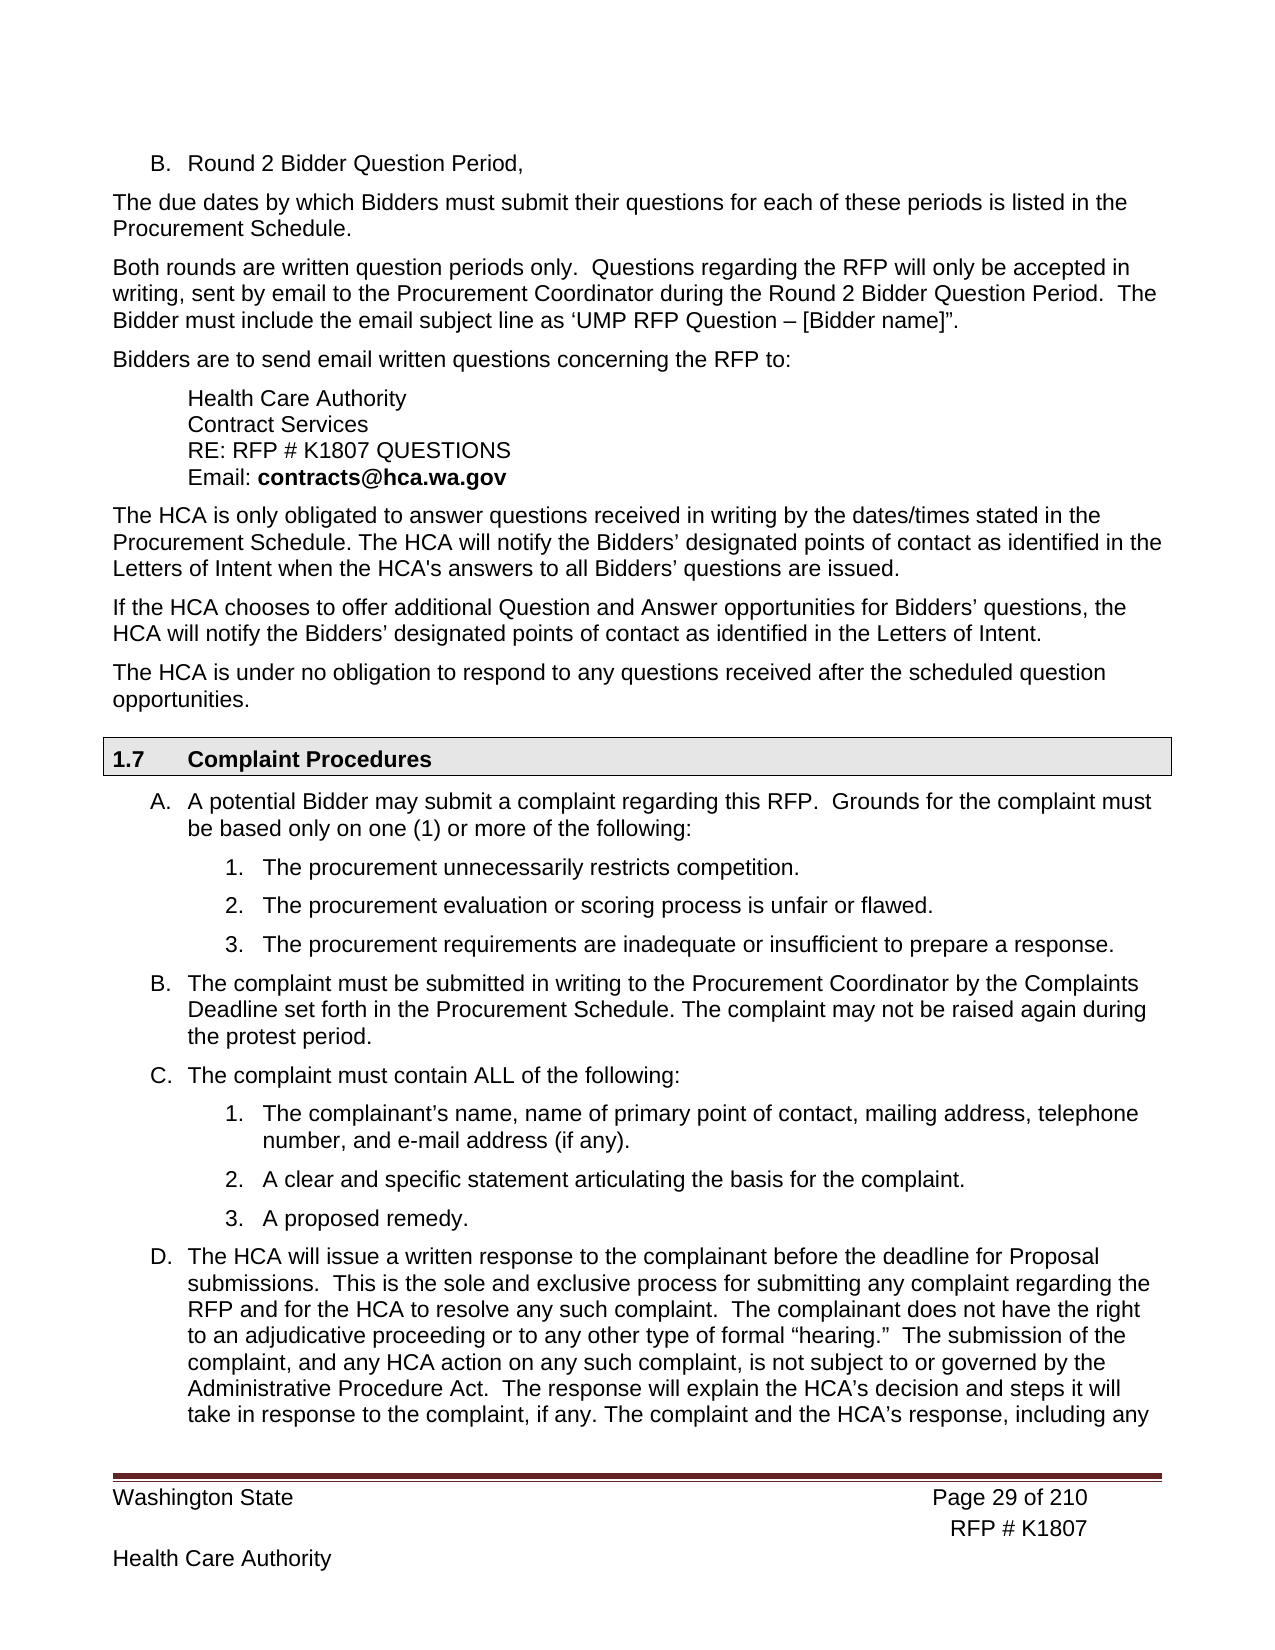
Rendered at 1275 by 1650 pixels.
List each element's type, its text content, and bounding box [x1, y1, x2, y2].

list A proposed remedy. [225, 1204, 1162, 1231]
list A potential Bidder may submit a complaint regarding this RFP. Grounds for the complaint must be based only on one (1) or more of the following: [150, 788, 1162, 841]
text Bidders are to send email written questions concerning the RFP to: [112, 346, 1162, 372]
list The complainant’s name, name of primary point of contact, mailing address, telephone number, and e-mail address (if any). [225, 1100, 1162, 1153]
list The complaint must contain ALL of the following: [150, 1062, 1162, 1088]
text RE: RFP # K1807 QUESTIONS [150, 437, 1162, 463]
text Email: contracts@hca.wa.gov [150, 463, 1162, 490]
text The HCA is only obligated to answer questions received in writing by the dates/times stated in the Procurement Schedule. The HCA will notify the Bidders’ designated points of contact as identified in the Letters of Intent when the HCA's answers to all Bidders’ questions are issued. [112, 502, 1162, 581]
text Both rounds are written question periods only. Questions regarding the RFP will only be accepted in writing, sent by email to the Procurement Coordinator during the Round 2 Bidder Question Period. The Bidder must include the email subject line as ‘UMP RFP Question – [Bidder name]”. [112, 254, 1162, 333]
subtitle 1.7 Complaint Procedures [104, 738, 1171, 775]
text Contract Services [150, 411, 1162, 437]
list The procurement evaluation or scoring process is unfair or flawed. [225, 892, 1162, 919]
text Health Care Authority [150, 384, 1162, 411]
list The procurement unnecessarily restricts competition. [225, 853, 1162, 880]
list Round 2 Bidder Question Period, [150, 150, 1162, 176]
list The complaint must be submitted in writing to the Procurement Coordinator by the Complaints Deadline set forth in the Procurement Schedule. The complaint may not be raised again during the protest period. [150, 970, 1162, 1049]
text If the HCA chooses to offer additional Question and Answer opportunities for Bidders’ questions, the HCA will notify the Bidders’ designated points of contact as identified in the Letters of Intent. [112, 594, 1162, 647]
list The procurement requirements are inadequate or insufficient to prepare a response. [225, 931, 1162, 957]
text The due dates by which Bidders must submit their questions for each of these periods is listed in the Procurement Schedule. [112, 189, 1162, 242]
text The HCA is under no obligation to respond to any questions received after the scheduled question opportunities. [112, 659, 1162, 712]
list A clear and specific statement articulating the basis for the complaint. [225, 1166, 1162, 1192]
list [150, 1243, 1162, 1428]
